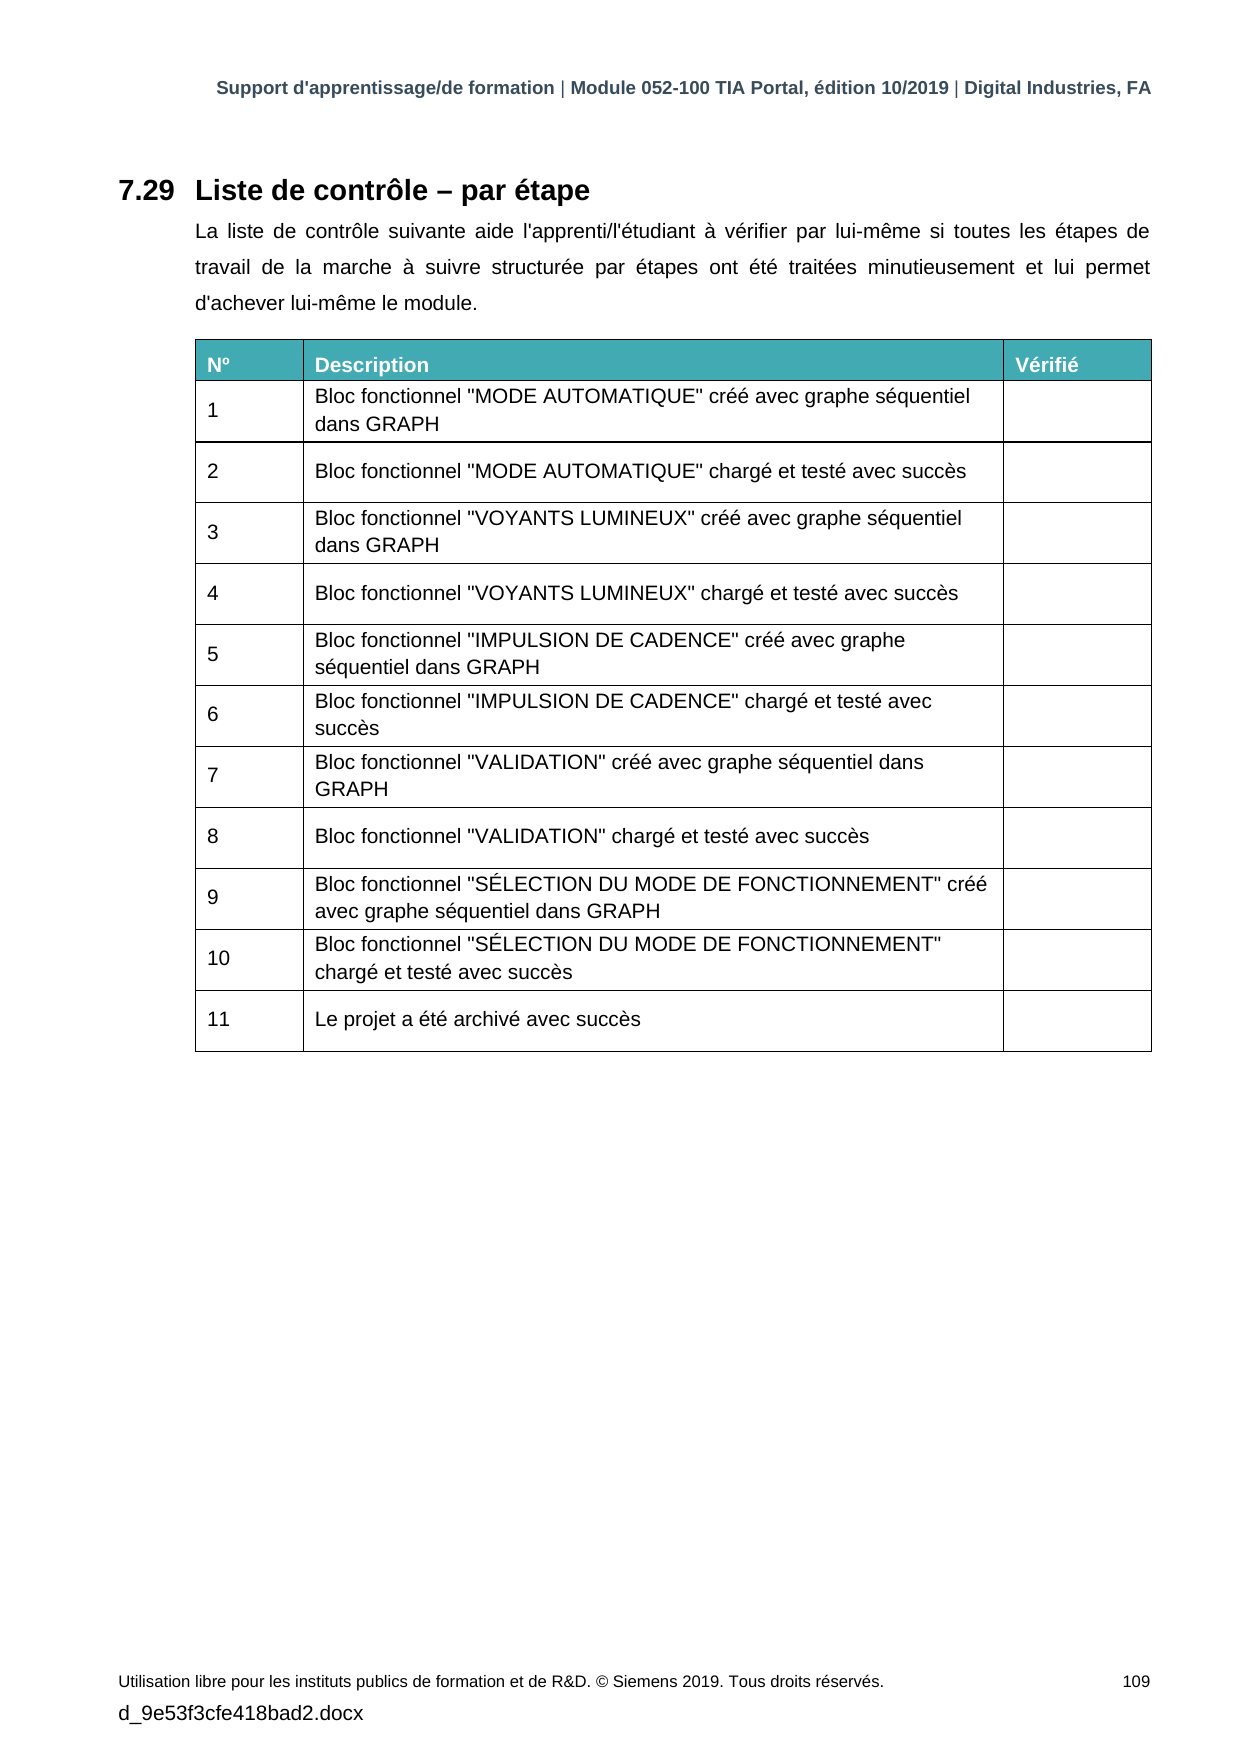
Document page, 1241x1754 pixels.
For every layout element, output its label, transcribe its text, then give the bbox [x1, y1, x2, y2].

table_cell Bloc fonctionnel "IMPULSION DE CADENCE" créé avec graphe séquentiel dans GRAPH [304, 625, 1003, 685]
text La liste de contrôle suivante aide l'apprenti/l'étudiant à vérifier par lui-même si toutes les étapes de travail de la marche à suivre structurée par étapes ont été traitées minutieusement et lui permet d'achever lui-même le module. [195, 219, 1152, 314]
table_cell Bloc fonctionnel "VOYANTS LUMINEUX" chargé et testé avec succès [304, 564, 1003, 624]
table_cell 4 [196, 564, 303, 624]
table_cell Bloc fonctionnel "MODE AUTOMATIQUE" créé avec graphe séquentiel dans GRAPH [304, 381, 1003, 441]
table_cell [1004, 808, 1151, 868]
table_cell [1004, 381, 1151, 441]
table_cell [1004, 747, 1151, 807]
table_cell Le projet a été archivé avec succès [304, 991, 1003, 1051]
table_cell 1 [196, 381, 303, 441]
table_cell 8 [196, 808, 303, 868]
table_cell 3 [196, 503, 303, 563]
table_cell 9 [196, 869, 303, 929]
table_cell Bloc fonctionnel "VOYANTS LUMINEUX" créé avec graphe séquentiel dans GRAPH [304, 503, 1003, 563]
table_cell 5 [196, 625, 303, 685]
table_cell Bloc fonctionnel "SÉLECTION DU MODE DE FONCTIONNEMENT" chargé et testé avec succès [304, 930, 1003, 990]
table_cell [1004, 625, 1151, 685]
table_header Vérifié [1004, 340, 1151, 380]
table_cell 2 [196, 443, 303, 502]
table_cell Bloc fonctionnel "VALIDATION" créé avec graphe séquentiel dans GRAPH [304, 747, 1003, 807]
table_header Description [304, 340, 1003, 380]
table_cell [1004, 869, 1151, 929]
table_cell [1004, 991, 1151, 1051]
table_cell 10 [196, 930, 303, 990]
table_header Nº [196, 340, 303, 380]
table_cell [1004, 564, 1151, 624]
table_cell Bloc fonctionnel "IMPULSION DE CADENCE" chargé et testé avec succès [304, 686, 1003, 746]
table_cell [1004, 686, 1151, 746]
subtitle Liste de contrôle – par étape [118, 173, 1152, 206]
table_cell 11 [196, 991, 303, 1051]
table_cell Bloc fonctionnel "SÉLECTION DU MODE DE FONCTIONNEMENT" créé avec graphe séquentiel dans GRAPH [304, 869, 1003, 929]
table_cell [1004, 930, 1151, 990]
table_cell Bloc fonctionnel "VALIDATION" chargé et testé avec succès [304, 808, 1003, 868]
table_cell Bloc fonctionnel "MODE AUTOMATIQUE" chargé et testé avec succès [304, 443, 1003, 502]
table_cell [1004, 503, 1151, 563]
table_cell [1004, 443, 1151, 502]
table_cell 7 [196, 747, 303, 807]
table_cell 6 [196, 686, 303, 746]
